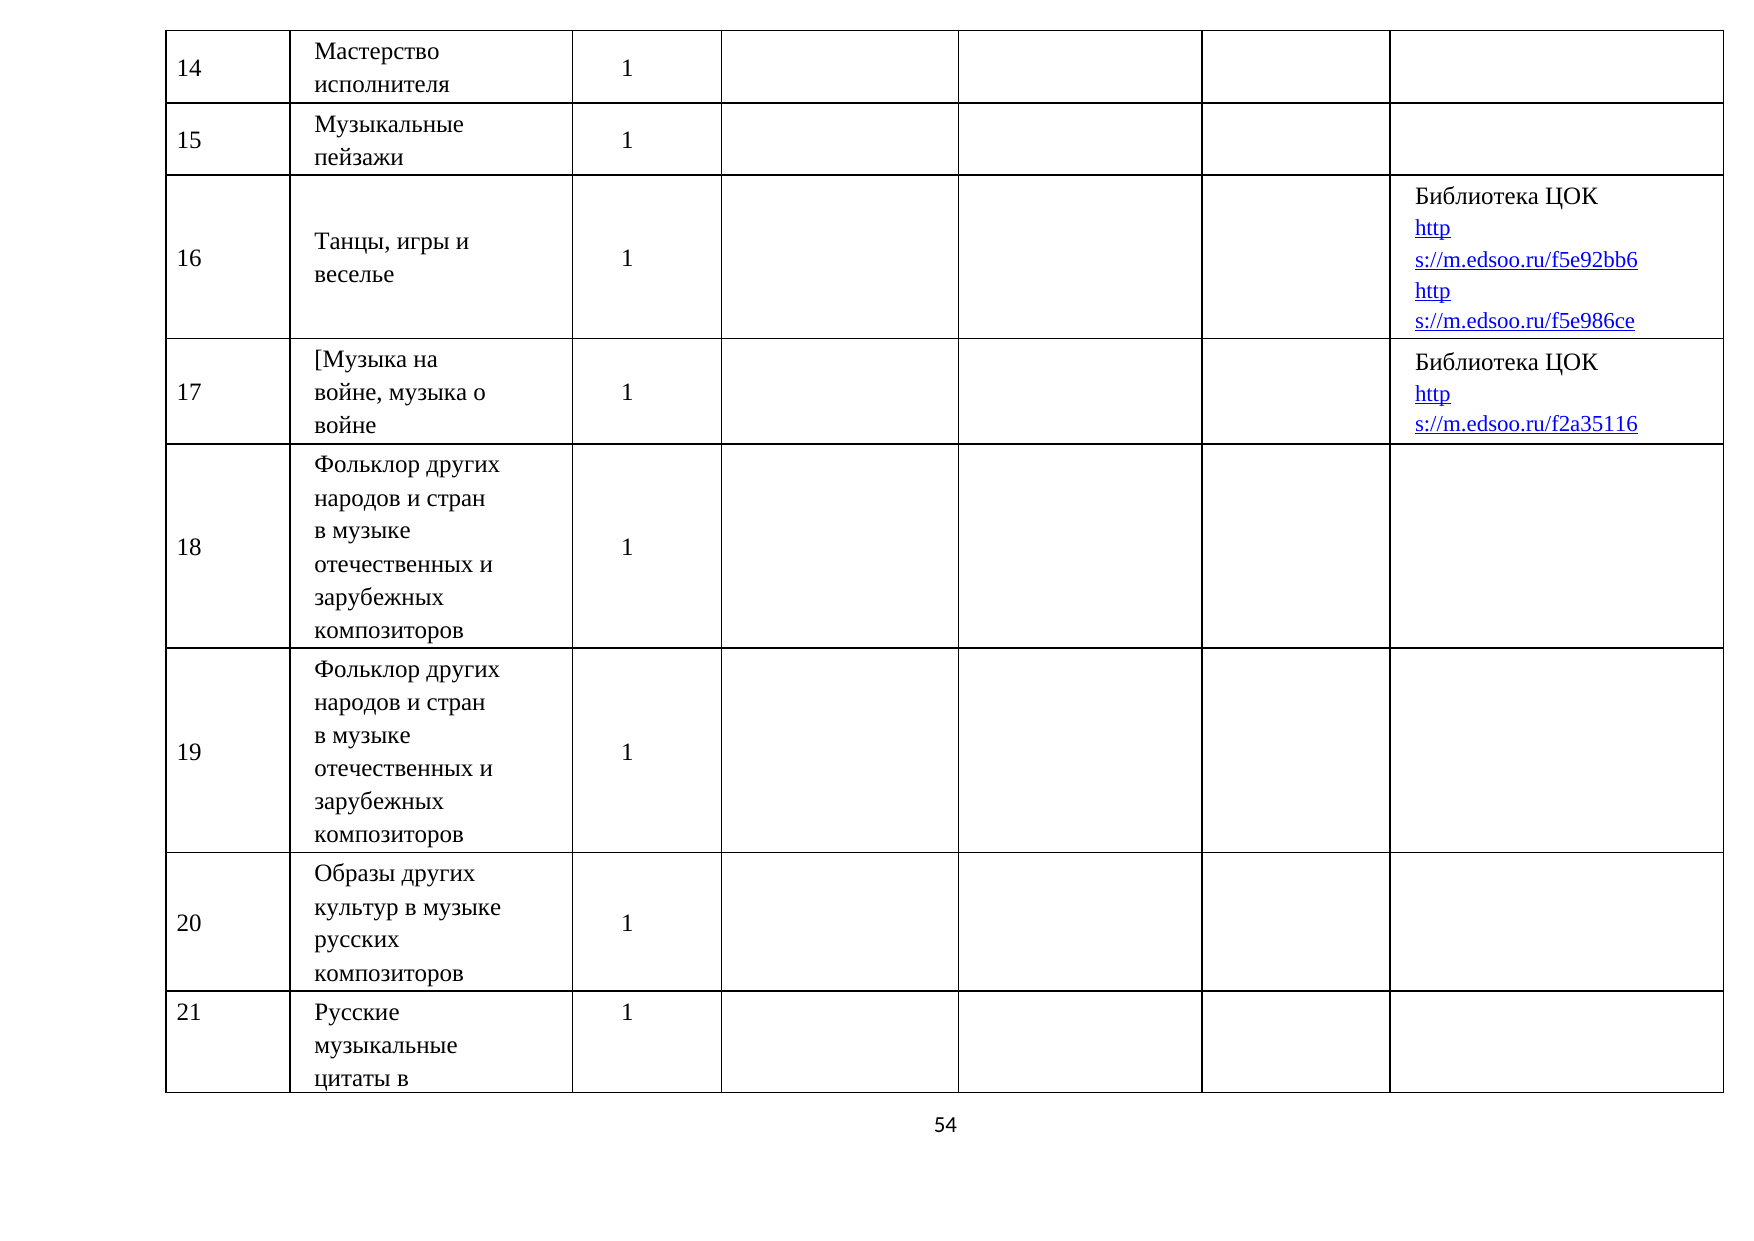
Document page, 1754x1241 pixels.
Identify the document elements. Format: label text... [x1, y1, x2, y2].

table_cell [959, 339, 1201, 443]
table_cell [722, 31, 958, 102]
table_cell [1203, 853, 1389, 990]
table_cell 15 [167, 104, 289, 174]
table_cell Фольклор других народов и стран в музыке отечественных и зарубежных композиторов [291, 649, 572, 852]
table_cell 20 [167, 853, 289, 990]
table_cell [291, 992, 572, 1092]
table_cell Танцы, игры и веселье [291, 176, 572, 337]
table_cell [1391, 445, 1723, 647]
table_cell [959, 649, 1201, 852]
table_cell [722, 649, 958, 852]
table_cell [Музыка на войне, музыка о войне [291, 339, 572, 443]
table_cell [1203, 649, 1389, 852]
table_cell 1 [573, 445, 721, 647]
table_cell 21 [167, 992, 289, 1092]
table_cell [722, 104, 958, 174]
table_cell [722, 339, 958, 443]
table_cell [959, 853, 1201, 990]
table_cell [722, 853, 958, 990]
table_cell 1 [573, 104, 721, 174]
table_cell [1203, 445, 1389, 647]
table_cell [722, 992, 958, 1092]
table_cell 1 [573, 339, 721, 443]
table_cell Образы других культур в музыке русских композиторов [291, 853, 572, 990]
table_cell Библиотека ЦОК https://m.edsoo.ru/f5e92bb6 https://m.edsoo.ru/f5e986ce [1391, 176, 1723, 337]
table_cell [1203, 104, 1389, 174]
table_cell 17 [167, 339, 289, 443]
table_cell [1203, 176, 1389, 337]
table_cell [959, 445, 1201, 647]
table_cell [1391, 649, 1723, 852]
table_cell [722, 445, 958, 647]
table_cell 16 [167, 176, 289, 337]
table_cell [1391, 104, 1723, 174]
table_cell Музыкальные пейзажи [291, 104, 572, 174]
table_cell [722, 176, 958, 337]
table_cell 1 [573, 31, 721, 102]
table_cell Фольклор других народов и стран в музыке отечественных и зарубежных композиторов [291, 445, 572, 647]
table_cell Мастерство исполнителя [291, 31, 572, 102]
table_cell 1 [573, 853, 721, 990]
table_cell [1391, 853, 1723, 990]
table_cell 1 [573, 176, 721, 337]
table_cell [1203, 31, 1389, 102]
table_cell 14 [167, 31, 289, 102]
table_cell [959, 104, 1201, 174]
table_cell 19 [167, 649, 289, 852]
table_cell [1391, 992, 1723, 1092]
table_cell 1 [573, 649, 721, 852]
table_cell Библиотека ЦОК https://m.edsoo.ru/f2a35116 [1391, 339, 1723, 443]
table_cell [959, 992, 1201, 1092]
table_cell [959, 176, 1201, 337]
table_cell 18 [167, 445, 289, 647]
table_cell [1203, 992, 1389, 1092]
table_cell [959, 31, 1201, 102]
table_cell [1203, 339, 1389, 443]
table_cell [1391, 31, 1723, 102]
table_cell 1 [573, 992, 721, 1092]
